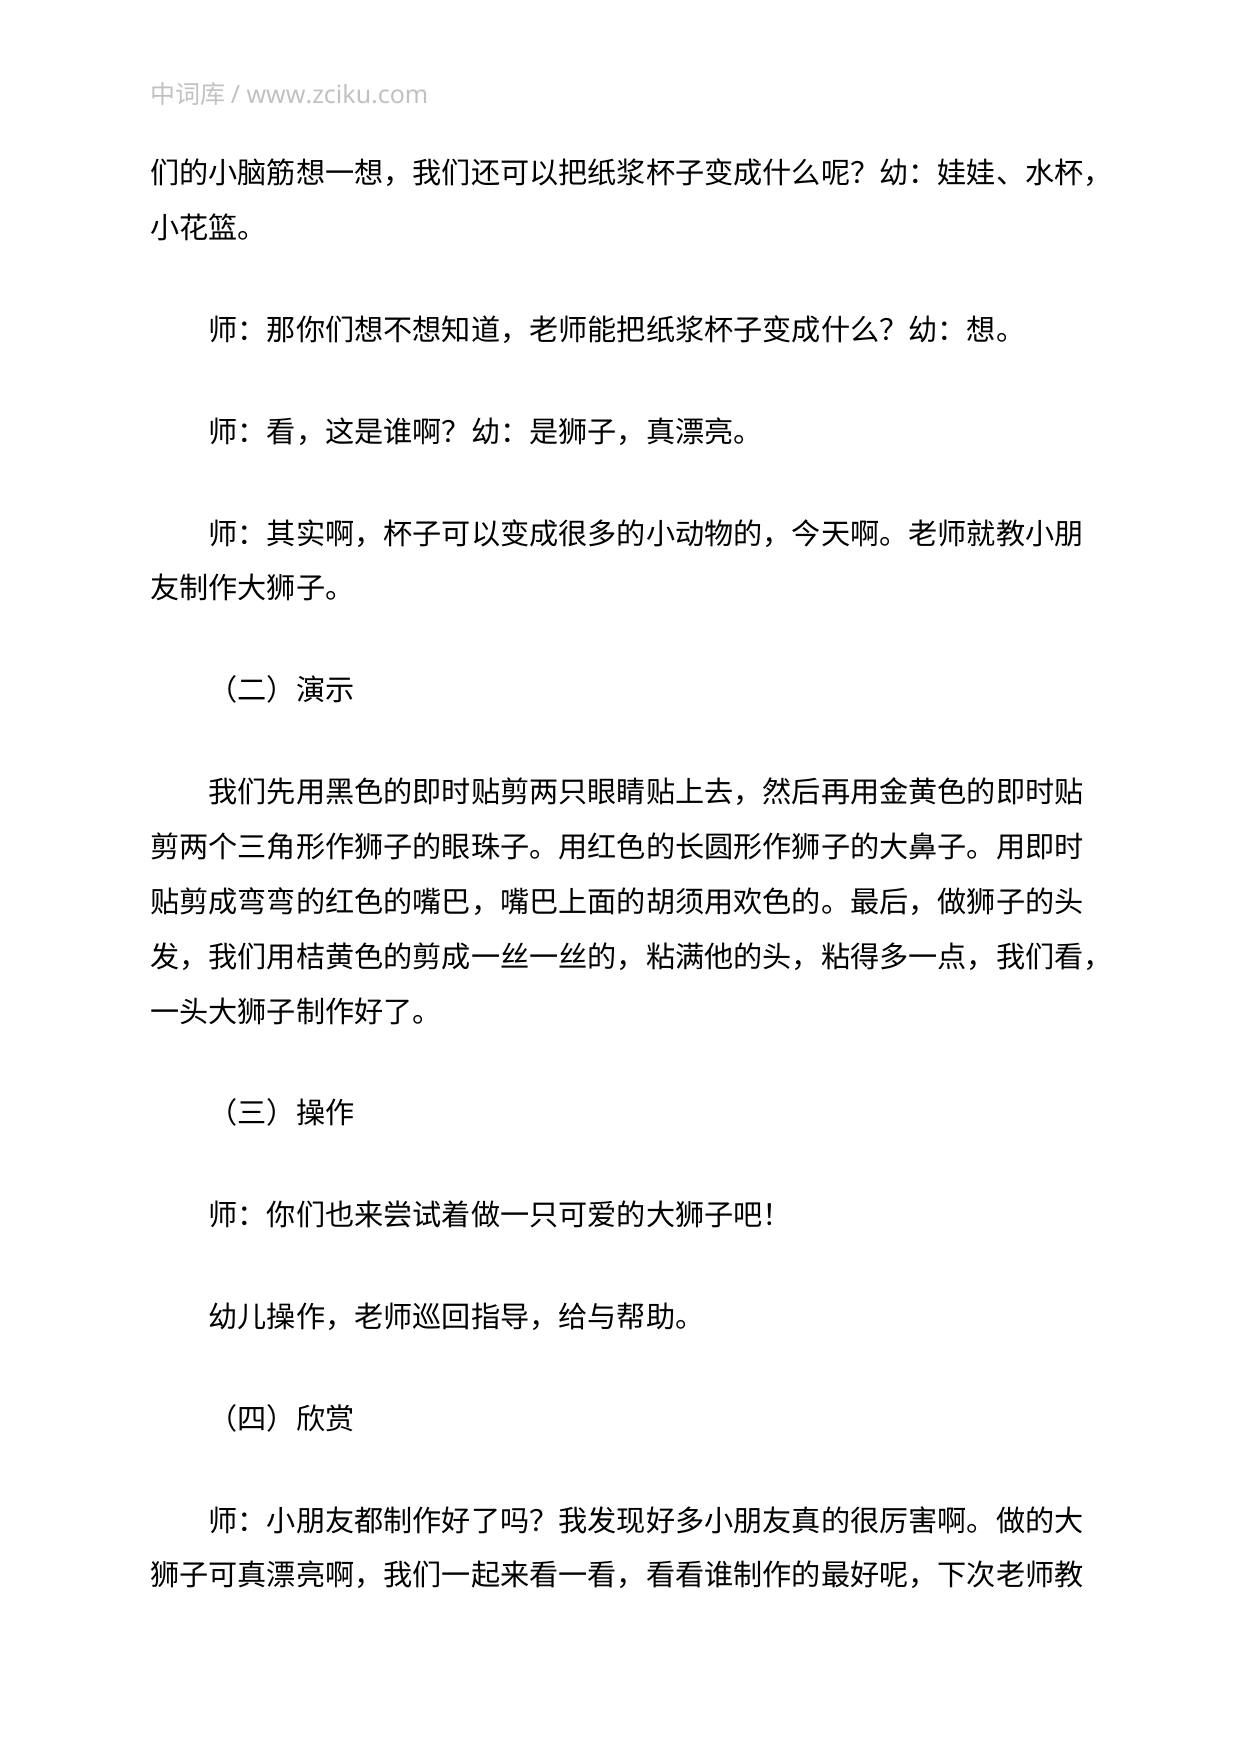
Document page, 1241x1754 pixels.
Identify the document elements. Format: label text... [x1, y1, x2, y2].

text 我们先用黑色的即时贴剪两只眼睛贴上去，然后再用金黄色的即时贴剪两个三角形作狮子的眼珠子。用红色的长圆形作狮子的大鼻子。用即时贴剪成弯弯的红色的嘴巴，嘴巴上面的胡须用欢色的。最后，做狮子的头发，我们用桔黄色的剪成一丝一丝的，粘满他的头，粘得多一点，我们看，一头大狮子制作好了。 [150, 769, 1090, 1031]
text （三）操作 [150, 1090, 1090, 1132]
text 师：其实啊，杯子可以变成很多的小动物的，今天啊。老师就教小朋友制作大狮子。 [150, 510, 1090, 607]
text 师：你们也来尝试着做一只可爱的大狮子吧！ [150, 1192, 1090, 1234]
text 师：那你们想不想知道，老师能把纸浆杯子变成什么？幼：想。 [150, 307, 1090, 349]
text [150, 150, 1090, 247]
text （二）演示 [150, 667, 1090, 709]
text 师：看，这是谁啊？幼：是狮子，真漂亮。 [150, 408, 1090, 451]
text （四）欣赏 [150, 1395, 1090, 1438]
text 幼儿操作，老师巡回指导，给与帮助。 [150, 1293, 1090, 1336]
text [150, 1497, 1090, 1594]
